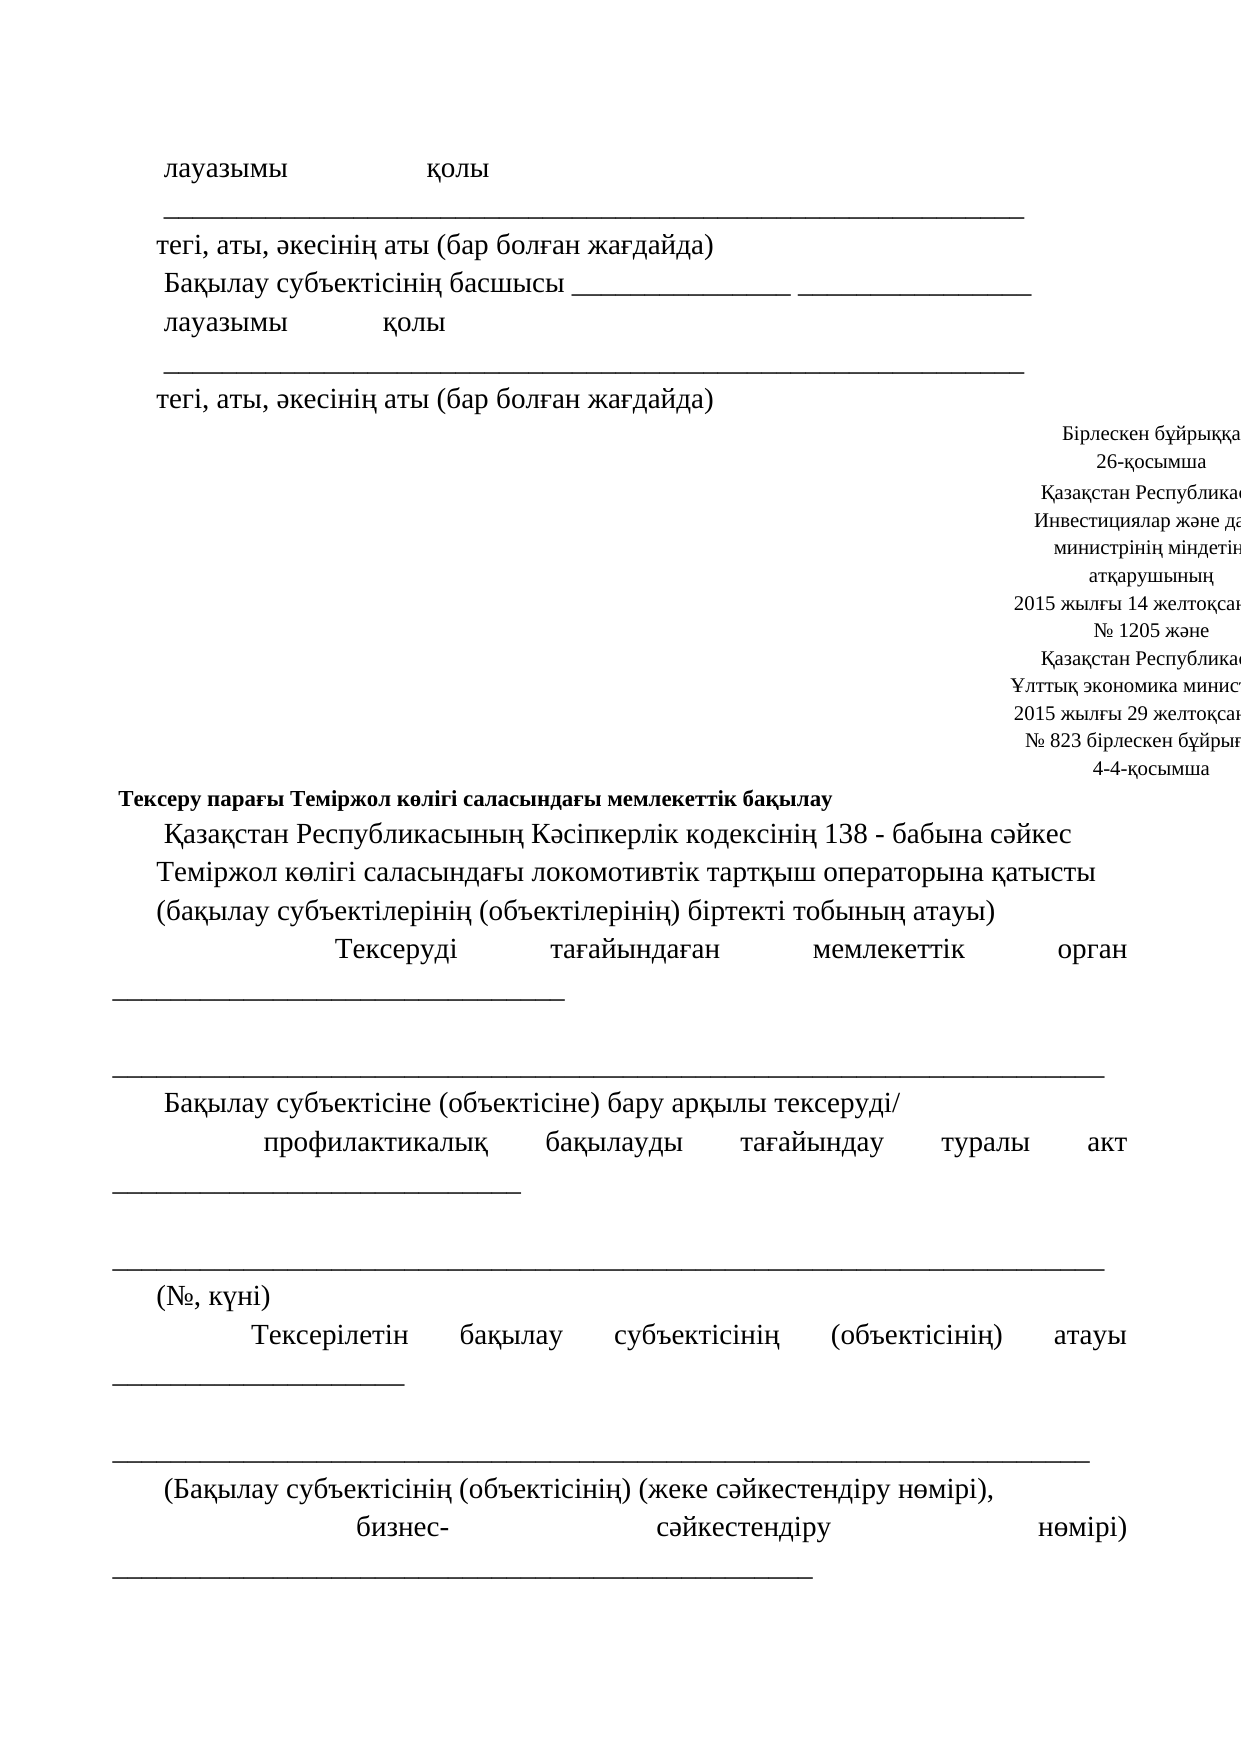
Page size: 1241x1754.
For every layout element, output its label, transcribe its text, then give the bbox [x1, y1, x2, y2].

text Қазақстан Республикасының Кәсіпкерлік кодексінің 138 - бабына сәйкес [112, 816, 1128, 849]
text тегі, аты, әкесінің аты (бар болған жағдайда) [112, 381, 1128, 415]
text Теміржол көлігі саласындағы локомотивтік тартқыш операторына қатысты [112, 854, 1128, 888]
text (бақылау субъектілерінің (объектілерінің) біртекті тобының атауы) [112, 893, 1128, 926]
text ___________________________________________________________ [112, 188, 1128, 222]
text ___________________________________________________________ [112, 343, 1128, 376]
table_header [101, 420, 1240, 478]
text ____________________________________________________________________ [112, 1201, 1128, 1273]
text лауазымы қолы [112, 150, 1128, 183]
text (Бақылау субъектісінің (объектісінің) (жеке сәйкестендіру нөмірі), [112, 1471, 1128, 1504]
text лауазымы қолы [112, 304, 1128, 338]
text Тексеру парағы Теміржол көлігі саласындағы мемлекеттік бақылау [112, 786, 1128, 812]
text ____________________________________________________________________ [112, 1008, 1128, 1081]
text бизнес- сәйкестендіру нөмірі) ________________________________________________ [112, 1509, 1128, 1582]
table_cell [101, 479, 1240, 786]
text тегі, аты, әкесінің аты (бар болған жағдайда) [112, 227, 1128, 261]
text Бақылау субъектісіне (объектісіне) бару арқылы тексеруді/ [112, 1086, 1128, 1119]
text (№, күні) [112, 1278, 1128, 1312]
text профилактикалық бақылауды тағайындау туралы акт ____________________________ [112, 1124, 1128, 1196]
text Тексеруді тағайындаған мемлекеттік орган _______________________________ [112, 931, 1128, 1003]
text Тексерілетін бақылау субъектісінің (объектісінің) атауы ____________________ [112, 1317, 1128, 1389]
text Бақылау субъектісінің басшысы _______________ ________________ [112, 266, 1128, 299]
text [112, 1394, 1128, 1466]
